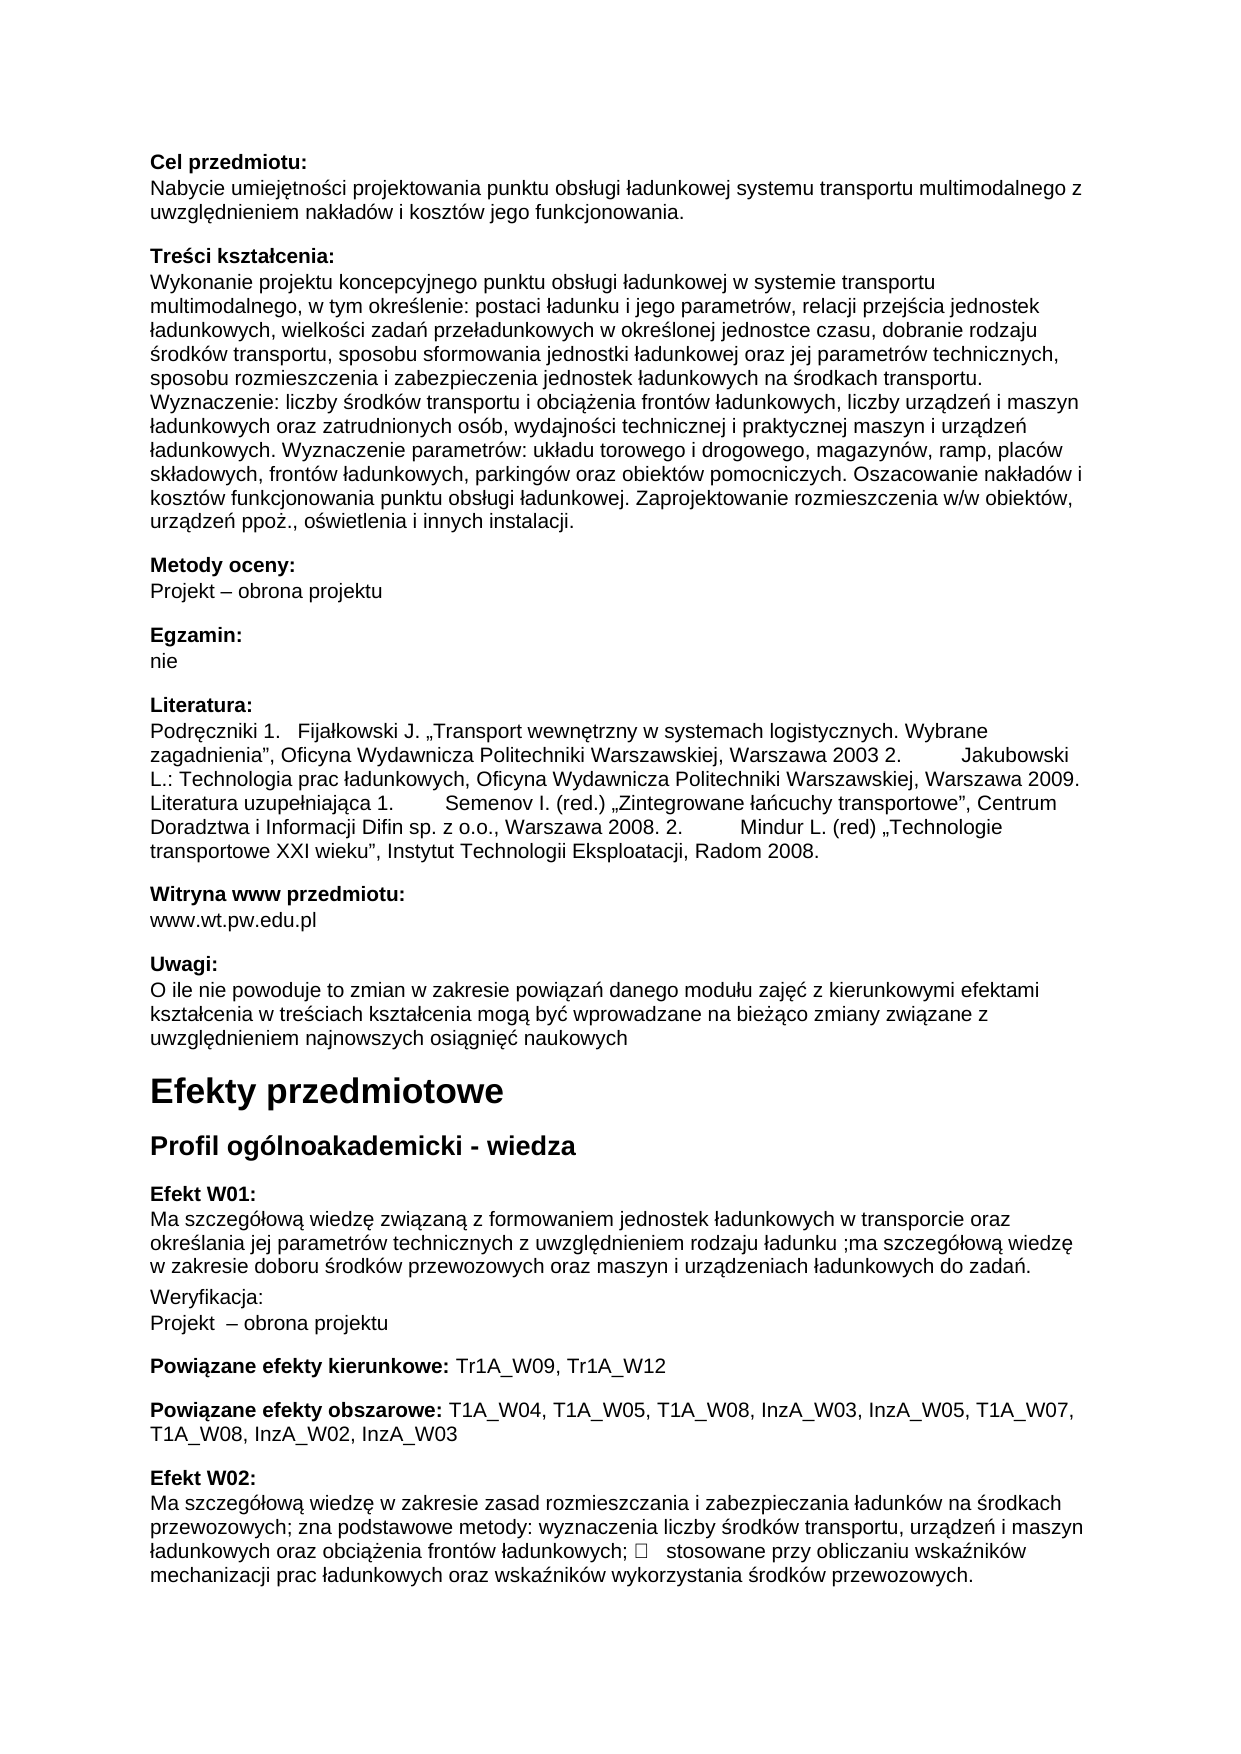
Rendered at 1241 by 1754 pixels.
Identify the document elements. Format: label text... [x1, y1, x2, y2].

subtitle Efekty przedmiotowe [150, 1070, 1090, 1111]
text Nabycie umiejętności projektowania punktu obsługi ładunkowej systemu transportu multimodalnego z uwzględnieniem nakładów i kosztów jego funkcjonowania. [150, 176, 1090, 224]
text www.wt.pw.edu.pl [150, 908, 1090, 932]
text Literatura: [150, 693, 1090, 717]
text Efekt W02: [150, 1466, 1090, 1490]
text Weryfikacja: [150, 1284, 1090, 1308]
text Projekt – obrona projektu [150, 579, 1090, 603]
text Uwagi: [150, 952, 1090, 976]
text Metody oceny: [150, 553, 1090, 577]
text Egzamin: [150, 623, 1090, 647]
subtitle Profil ogólnoakademicki - wiedza [150, 1130, 1090, 1162]
text Podręczniki 1. Fijałkowski J. „Transport wewnętrzny w systemach logistycznych. Wybrane zagadnienia”, Oficyna Wydawnicza Politechniki Warszawskiej, Warszawa 2003 2. Jakubowski L.: Technologia prac ładunkowych, Oficyna Wydawnicza Politechniki Warszawskiej, Warszawa 2009. Literatura uzupełniająca 1. Semenov I. (red.) „Zintegrowane łańcuchy transportowe”, Centrum Doradztwa i Informacji Difin sp. z o.o., Warszawa 2008. 2. Mindur L. (red) „Technologie transportowe XXI wieku”, Instytut Technologii Eksploatacji, Radom 2008. [150, 719, 1090, 862]
text Powiązane efekty kierunkowe: Tr1A_W09, Tr1A_W12 [150, 1354, 1090, 1378]
text Ma szczegółową wiedzę związaną z formowaniem jednostek ładunkowych w transporcie oraz określania jej parametrów technicznych z uwzględnieniem rodzaju ładunku ;ma szczegółową wiedzę w zakresie doboru środków przewozowych oraz maszyn i urządzeniach ładunkowych do zadań. [150, 1206, 1090, 1278]
text Ma szczegółową wiedzę w zakresie zasad rozmieszczania i zabezpieczania ładunków na środkach przewozowych; zna podstawowe metody: wyznaczenia liczby środków transportu, urządzeń i maszyn ładunkowych oraz obciążenia frontów ładunkowych;  stosowane przy obliczaniu wskaźników mechanizacji prac ładunkowych oraz wskaźników wykorzystania środków przewozowych. [150, 1491, 1090, 1587]
text Projekt – obrona projektu [150, 1311, 1090, 1334]
text Treści kształcenia: [150, 244, 1090, 268]
text Wykonanie projektu koncepcyjnego punktu obsługi ładunkowej w systemie transportu multimodalnego, w tym określenie: postaci ładunku i jego parametrów, relacji przejścia jednostek ładunkowych, wielkości zadań przeładunkowych w określonej jednostce czasu, dobranie rodzaju środków transportu, sposobu sformowania jednostki ładunkowej oraz jej parametrów technicznych, sposobu rozmieszczenia i zabezpieczenia jednostek ładunkowych na środkach transportu. Wyznaczenie: liczby środków transportu i obciążenia frontów ładunkowych, liczby urządzeń i maszyn ładunkowych oraz zatrudnionych osób, wydajności technicznej i praktycznej maszyn i urządzeń ładunkowych. Wyznaczenie parametrów: układu torowego i drogowego, magazynów, ramp, placów składowych, frontów ładunkowych, parkingów oraz obiektów pomocniczych. Oszacowanie nakładów i kosztów funkcjonowania punktu obsługi ładunkowej. Zaprojektowanie rozmieszczenia w/w obiektów, urządzeń ppoż., oświetlenia i innych instalacji. [150, 270, 1090, 533]
text Efekt W01: [150, 1181, 1090, 1205]
text O ile nie powoduje to zmian w zakresie powiązań danego modułu zajęć z kierunkowymi efektami kształcenia w treściach kształcenia mogą być wprowadzane na bieżąco zmiany związane z uwzględnieniem najnowszych osiągnięć naukowych [150, 978, 1090, 1050]
text nie [150, 649, 1090, 673]
text Witryna www przedmiotu: [150, 882, 1090, 906]
text Powiązane efekty obszarowe: T1A_W04, T1A_W05, T1A_W08, InzA_W03, InzA_W05, T1A_W07, T1A_W08, InzA_W02, InzA_W03 [150, 1398, 1090, 1446]
text Cel przedmiotu: [150, 150, 1090, 174]
